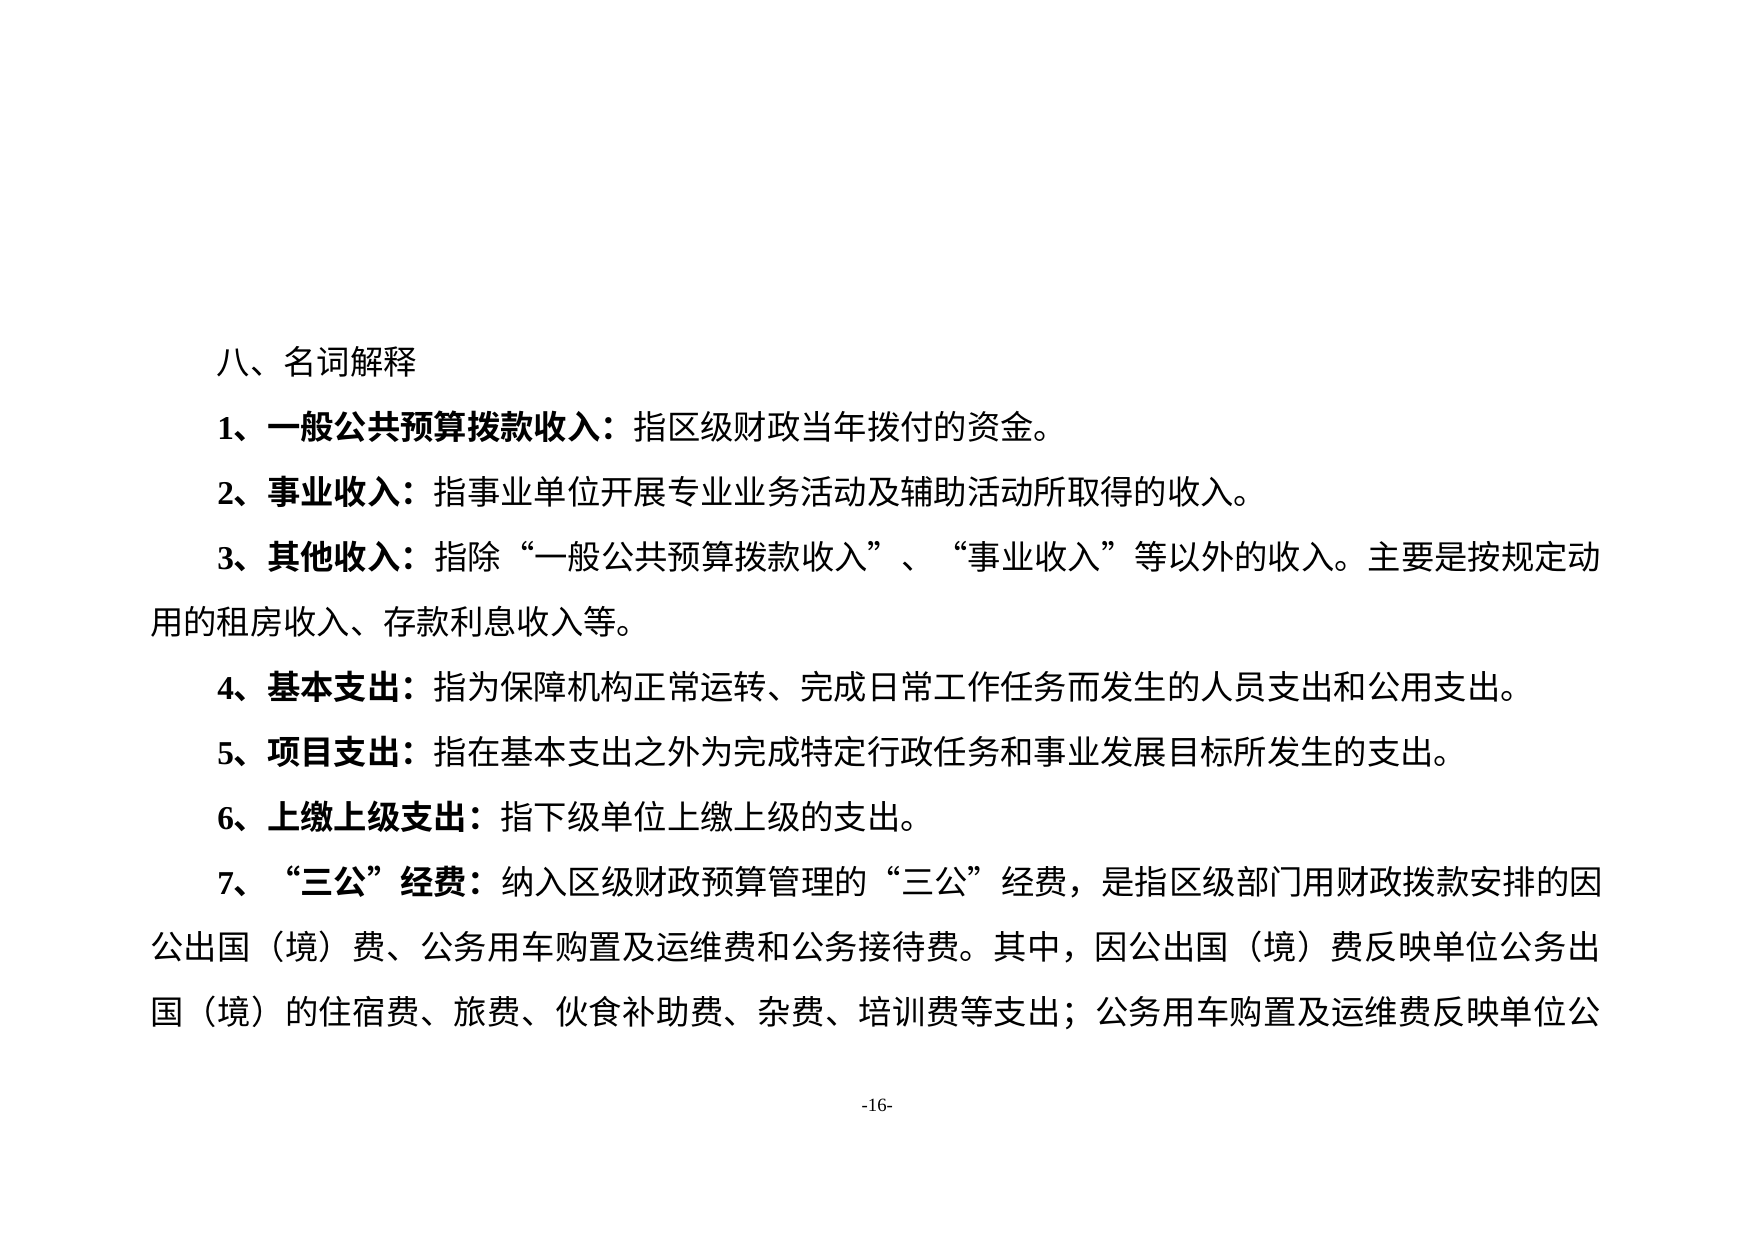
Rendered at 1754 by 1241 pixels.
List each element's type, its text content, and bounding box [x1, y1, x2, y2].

text 1、一般公共预算拨款收入：指区级财政当年拨付的资金。 [150, 393, 1604, 458]
text 4、基本支出：指为保障机构正常运转、完成日常工作任务而发生的人员支出和公用支出。 [150, 653, 1604, 718]
text 2、事业收入：指事业单位开展专业业务活动及辅助活动所取得的收入。 [150, 458, 1604, 523]
text 5、项目支出：指在基本支出之外为完成特定行政任务和事业发展目标所发生的支出。 [150, 718, 1604, 783]
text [150, 848, 1604, 1043]
text 6、上缴上级支出：指下级单位上缴上级的支出。 [150, 783, 1604, 848]
text 八、名词解释 [150, 328, 1604, 393]
text 3、其他收入：指除“一般公共预算拨款收入”、“事业收入”等以外的收入。主要是按规定动用的租房收入、存款利息收入等。 [150, 523, 1604, 653]
